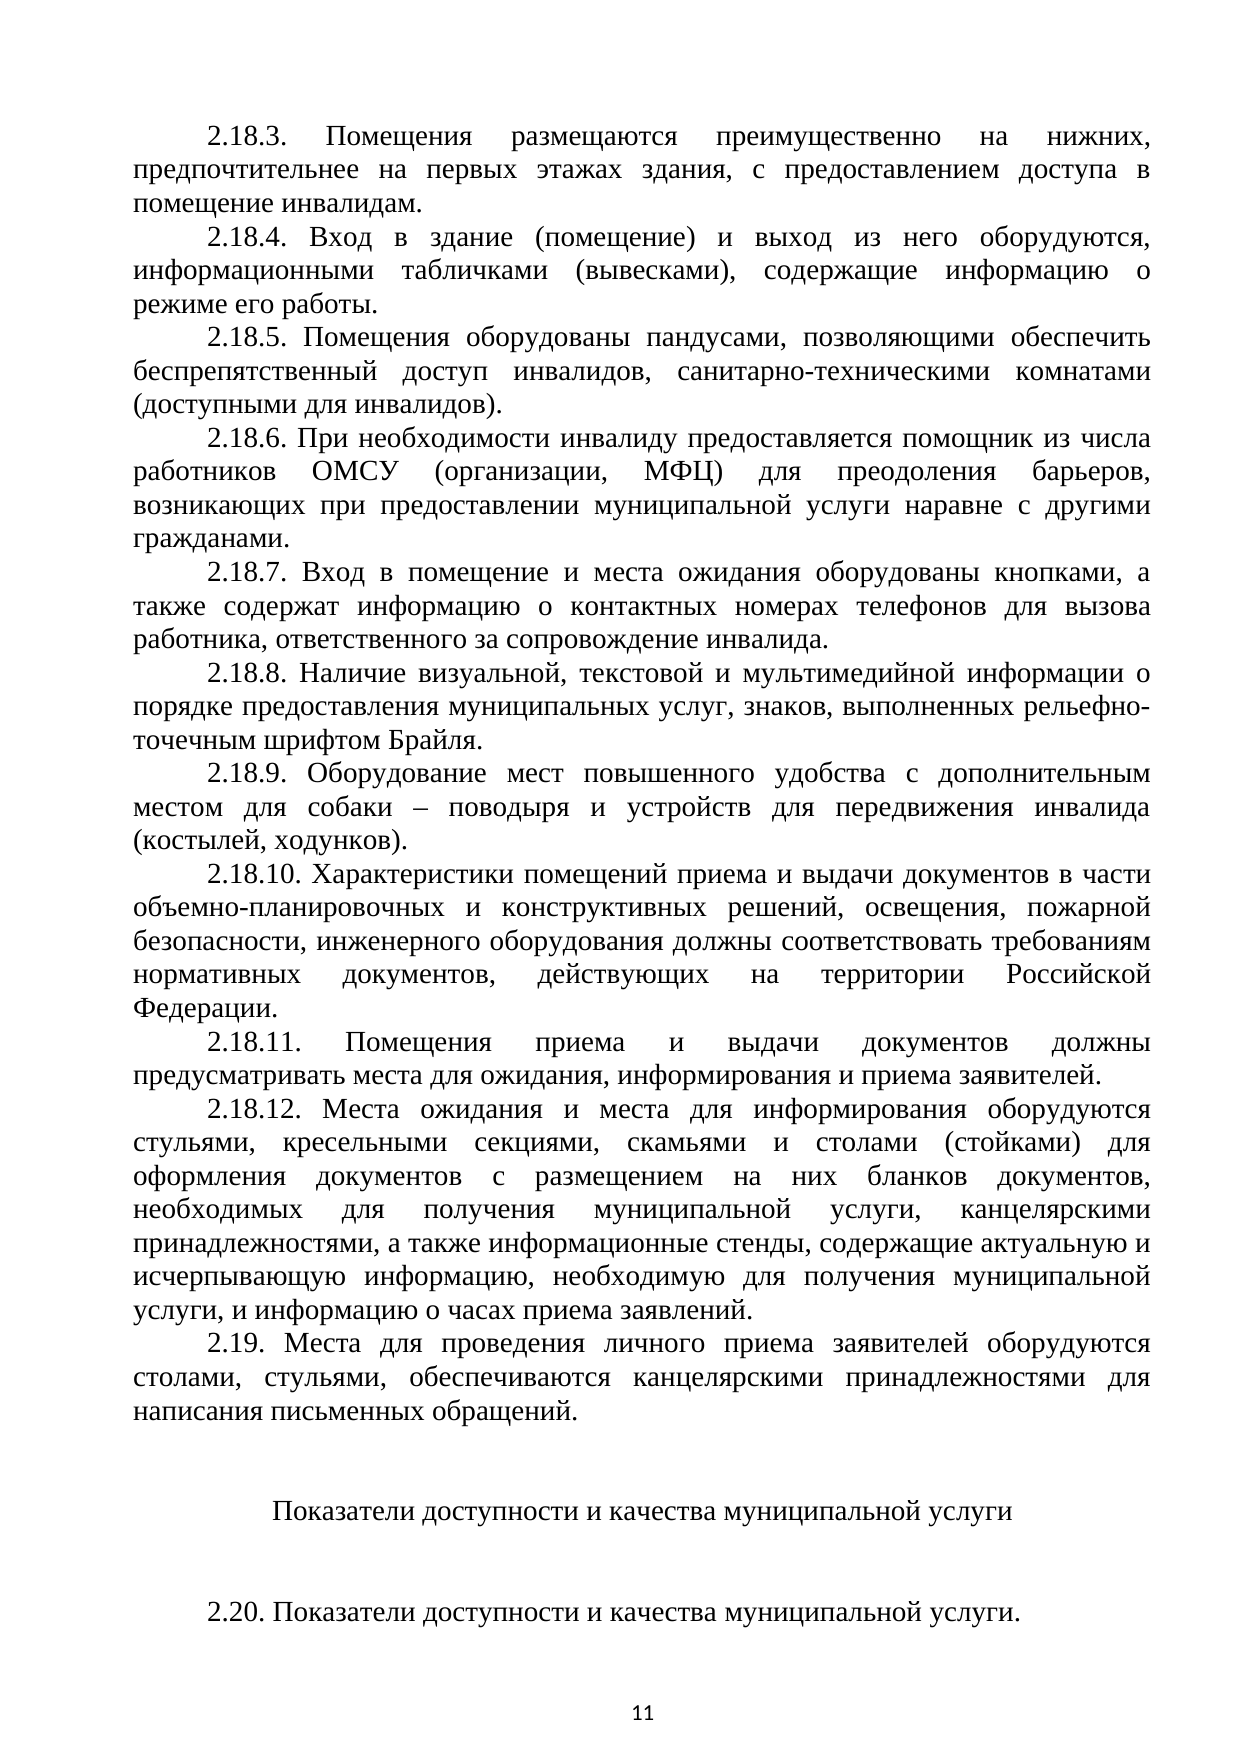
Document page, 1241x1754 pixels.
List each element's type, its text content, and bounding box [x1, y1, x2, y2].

text 2.18.10. Характеристики помещений приема и выдачи документов в части объемно-планировочных и конструктивных решений, освещения, пожарной безопасности, инженерного оборудования должны соответствовать требованиям нормативных документов, действующих на территории Российской Федерации. [133, 856, 1152, 1024]
text 2.18.4. Вход в здание (помещение) и выход из него оборудуются, информационными табличками (вывесками), содержащие информацию о режиме его работы. [133, 219, 1152, 319]
text Показатели доступности и качества муниципальной услуги [133, 1493, 1152, 1527]
text 2.18.6. При необходимости инвалиду предоставляется помощник из числа работников ОМСУ (организации, МФЦ) для преодоления барьеров, возникающих при предоставлении муниципальной услуги наравне с другими гражданами. [133, 420, 1152, 554]
text 2.18.3. Помещения размещаются преимущественно на нижних, предпочтительнее на первых этажах здания, с предоставлением доступа в помещение инвалидам. [133, 118, 1152, 219]
text 2.18.5. Помещения оборудованы пандусами, позволяющими обеспечить беспрепятственный доступ инвалидов, санитарно-техническими комнатами (доступными для инвалидов). [133, 319, 1152, 420]
text 2.19. Места для проведения личного приема заявителей оборудуются столами, стульями, обеспечиваются канцелярскими принадлежностями для написания письменных обращений. [133, 1326, 1152, 1426]
text 2.20. Показатели доступности и качества муниципальной услуги. [133, 1594, 1152, 1627]
text 2.18.8. Наличие визуальной, текстовой и мультимедийной информации о порядке предоставления муниципальных услуг, знаков, выполненных рельефно-точечным шрифтом Брайля. [133, 655, 1152, 755]
text 2.18.11. Помещения приема и выдачи документов должны предусматривать места для ожидания, информирования и приема заявителей. [133, 1024, 1152, 1091]
text 2.18.12. Места ожидания и места для информирования оборудуются стульями, кресельными секциями, скамьями и столами (стойками) для оформления документов с размещением на них бланков документов, необходимых для получения муниципальной услуги, канцелярскими принадлежностями, а также информационные стенды, содержащие актуальную и исчерпывающую информацию, необходимую для получения муниципальной услуги, и информацию о часах приема заявлений. [133, 1091, 1152, 1326]
text 2.18.7. Вход в помещение и места ожидания оборудованы кнопками, а также содержат информацию о контактных номерах телефонов для вызова работника, ответственного за сопровождение инвалида. [133, 554, 1152, 655]
text 2.18.9. Оборудование мест повышенного удобства с дополнительным местом для собаки – поводыря и устройств для передвижения инвалида (костылей, ходунков). [133, 755, 1152, 856]
